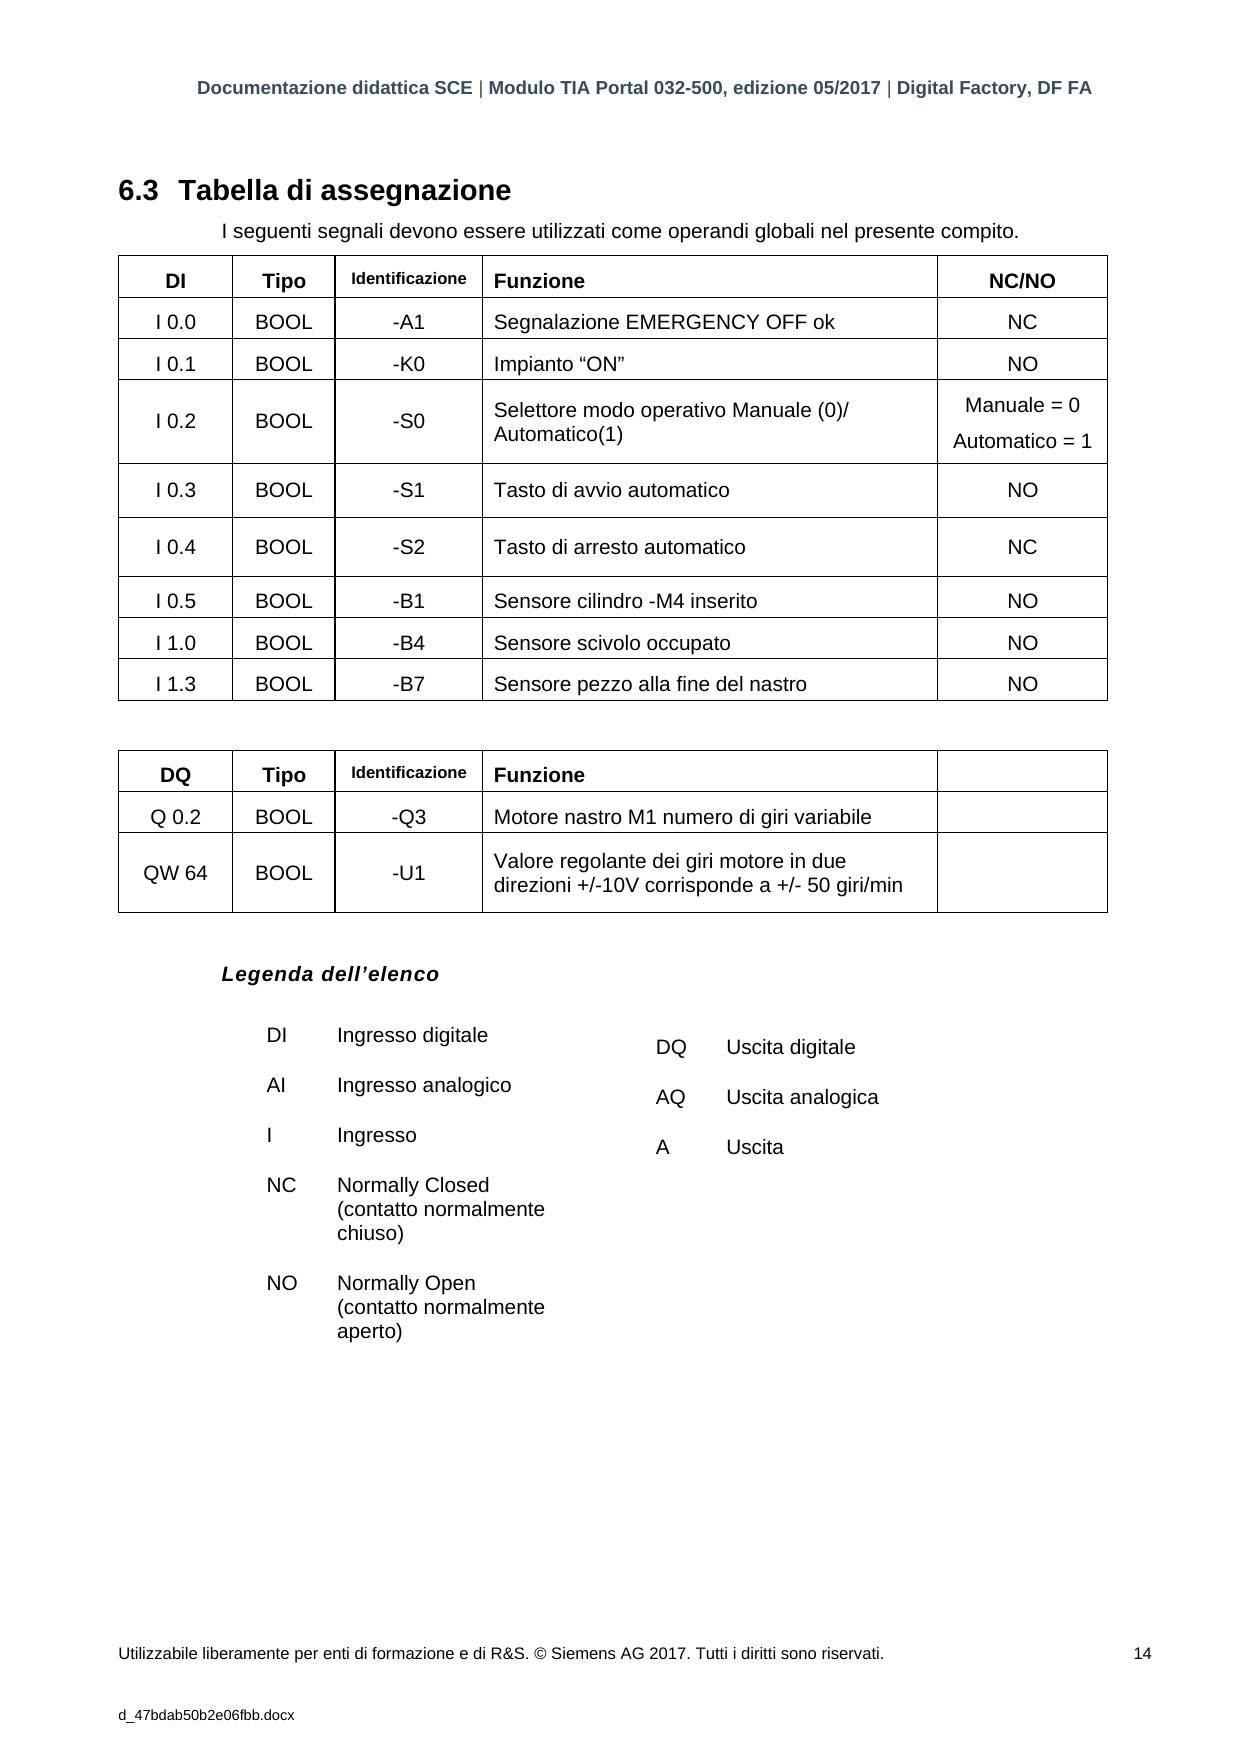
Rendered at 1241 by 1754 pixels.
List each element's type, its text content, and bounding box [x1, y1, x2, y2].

table_cell I 0.3 [119, 464, 232, 517]
table_header DI [256, 1010, 325, 1059]
table_cell Motore nastro M1 numero di giri variabile [483, 792, 937, 832]
table_cell QW 64 [119, 833, 232, 912]
table_cell NC [938, 518, 1107, 576]
table_cell Impianto “ON” [483, 339, 937, 379]
table_cell Uscita analogica [715, 1073, 980, 1122]
table_cell NC [256, 1160, 325, 1257]
table_header Funzione [483, 256, 937, 297]
table_cell Tasto di avvio automatico [483, 464, 937, 517]
table_cell Normally Open (contatto normalmente aperto) [326, 1258, 620, 1355]
table_header NC/NO [938, 256, 1107, 297]
table_header DQ [119, 751, 232, 791]
table_cell NO [256, 1258, 325, 1355]
table_cell I 1.3 [119, 659, 232, 699]
table_cell I 0.1 [119, 339, 232, 379]
table_cell BOOL [233, 339, 334, 379]
table_cell BOOL [233, 577, 334, 617]
table_cell Selettore modo operativo Manuale (0)/ Automatico(1) [483, 380, 937, 462]
table_cell BOOL [233, 792, 334, 832]
table_cell -A1 [336, 298, 482, 338]
table_header DQ [645, 1023, 714, 1072]
table_cell Sensore pezzo alla fine del nastro [483, 659, 937, 699]
table_cell Tasto di arresto automatico [483, 518, 937, 576]
table_cell BOOL [233, 380, 334, 462]
table_header Funzione [483, 751, 937, 791]
table_cell Normally Closed (contatto normalmente chiuso) [326, 1160, 620, 1257]
table_cell Uscita [715, 1123, 980, 1172]
table_cell BOOL [233, 518, 334, 576]
table_cell I 0.5 [119, 577, 232, 617]
table_cell NO [938, 577, 1107, 617]
table_header Tipo [233, 751, 334, 791]
table_header DI [119, 256, 232, 297]
table_header [938, 751, 1107, 791]
table_cell BOOL [233, 618, 334, 658]
table_cell NO [938, 659, 1107, 699]
table_cell Ingresso [326, 1110, 620, 1159]
subtitle Tabella di assegnazione [118, 173, 1092, 206]
table_header Tipo [233, 256, 334, 297]
table_cell [938, 792, 1107, 832]
table_cell Segnalazione EMERGENCY OFF ok [483, 298, 937, 338]
table_cell BOOL [233, 464, 334, 517]
table_cell I 0.2 [119, 380, 232, 462]
table_cell I 0.4 [119, 518, 232, 576]
table_cell Manuale = 0 Automatico = 1 [938, 380, 1107, 462]
table_header Identificazione [336, 256, 482, 297]
table_cell -U1 [336, 833, 482, 912]
table_cell -K0 [336, 339, 482, 379]
table_cell -B4 [336, 618, 482, 658]
table_cell -S0 [336, 380, 482, 462]
table_cell NC [938, 298, 1107, 338]
table_cell -S1 [336, 464, 482, 517]
table_cell A [645, 1123, 714, 1172]
table_header Identificazione [336, 751, 482, 791]
table_header Uscita digitale [715, 1023, 980, 1072]
table_cell NO [938, 464, 1107, 517]
table_cell I 1.0 [119, 618, 232, 658]
table_cell -Q3 [336, 792, 482, 832]
table_cell BOOL [233, 659, 334, 699]
table_cell -B1 [336, 577, 482, 617]
table_cell -B7 [336, 659, 482, 699]
table_cell Sensore scivolo occupato [483, 618, 937, 658]
table_cell I 0.0 [119, 298, 232, 338]
table_header Ingresso digitale [326, 1010, 620, 1059]
table_cell [938, 833, 1107, 912]
table_cell Valore regolante dei giri motore in due direzioni +/-10V corrisponde a +/- 50 giri/min [483, 833, 937, 912]
table_cell -S2 [336, 518, 482, 576]
table_cell Sensore cilindro -M4 inserito [483, 577, 937, 617]
table_cell NO [938, 339, 1107, 379]
table_cell AQ [645, 1073, 714, 1122]
table_cell Ingresso analogico [326, 1060, 620, 1109]
text I seguenti segnali devono essere utilizzati come operandi globali nel presente compito. [221, 219, 1092, 243]
table_cell I [256, 1110, 325, 1159]
table_cell AI [256, 1060, 325, 1109]
table_cell NO [938, 618, 1107, 658]
table_cell Q 0.2 [119, 792, 232, 832]
table_cell BOOL [233, 298, 334, 338]
text Legenda dell’elenco [221, 962, 1092, 986]
table_cell BOOL [233, 833, 334, 912]
